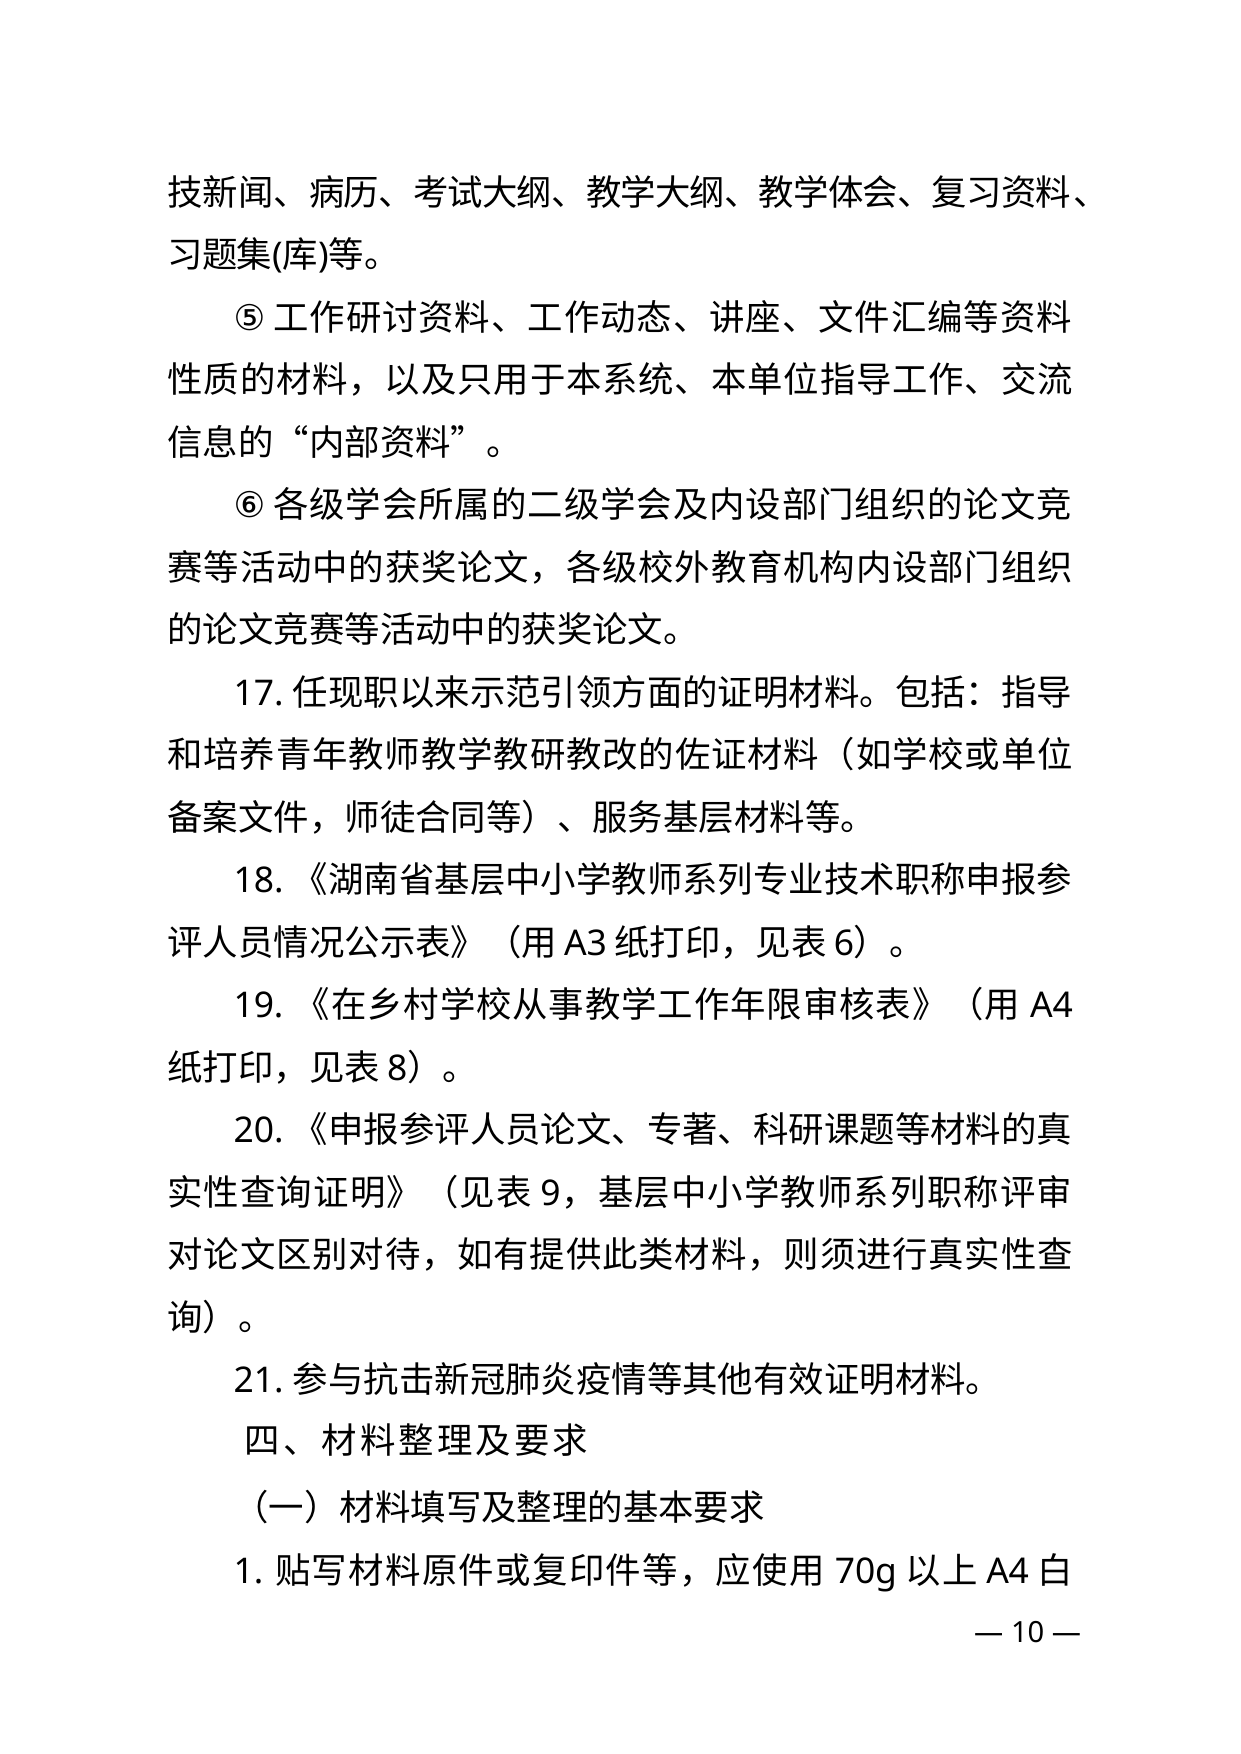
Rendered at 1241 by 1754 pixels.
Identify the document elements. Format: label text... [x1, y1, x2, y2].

text （一）材料填写及整理的基本要求 [167, 1471, 1073, 1533]
text 19. 《在乡村学校从事教学工作年限审核表》（用A4纸打印，见表8）。 [167, 968, 1073, 1093]
text 20. 《申报参评人员论文、专著、科研课题等材料的真实性查询证明》（见表9，基层中小学教师系列职称评审对论文区别对待，如有提供此类材料，则须进行真实性查询）。 [167, 1093, 1073, 1343]
text 四、材料整理及要求 [167, 1405, 1073, 1471]
text 18. 《湖南省基层中小学教师系列专业技术职称申报参评人员情况公示表》（用A3纸打印，见表6）。 [167, 843, 1073, 968]
text 17. 任现职以来示范引领方面的证明材料。包括：指导和培养青年教师教学教研教改的佐证材料（如学校或单位备案文件，师徒合同等）、服务基层材料等。 [167, 655, 1073, 843]
text 21. 参与抗击新冠肺炎疫情等其他有效证明材料。 [167, 1343, 1073, 1405]
text ⑥各级学会所属的二级学会及内设部门组织的论文竞赛等活动中的获奖论文，各级校外教育机构内设部门组织的论文竞赛等活动中的获奖论文。 [167, 468, 1073, 655]
text ⑤工作研讨资料、工作动态、讲座、文件汇编等资料性质的材料，以及只用于本系统、本单位指导工作、交流信息的“内部资料”。 [167, 280, 1073, 468]
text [167, 155, 1073, 280]
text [167, 1533, 1073, 1596]
